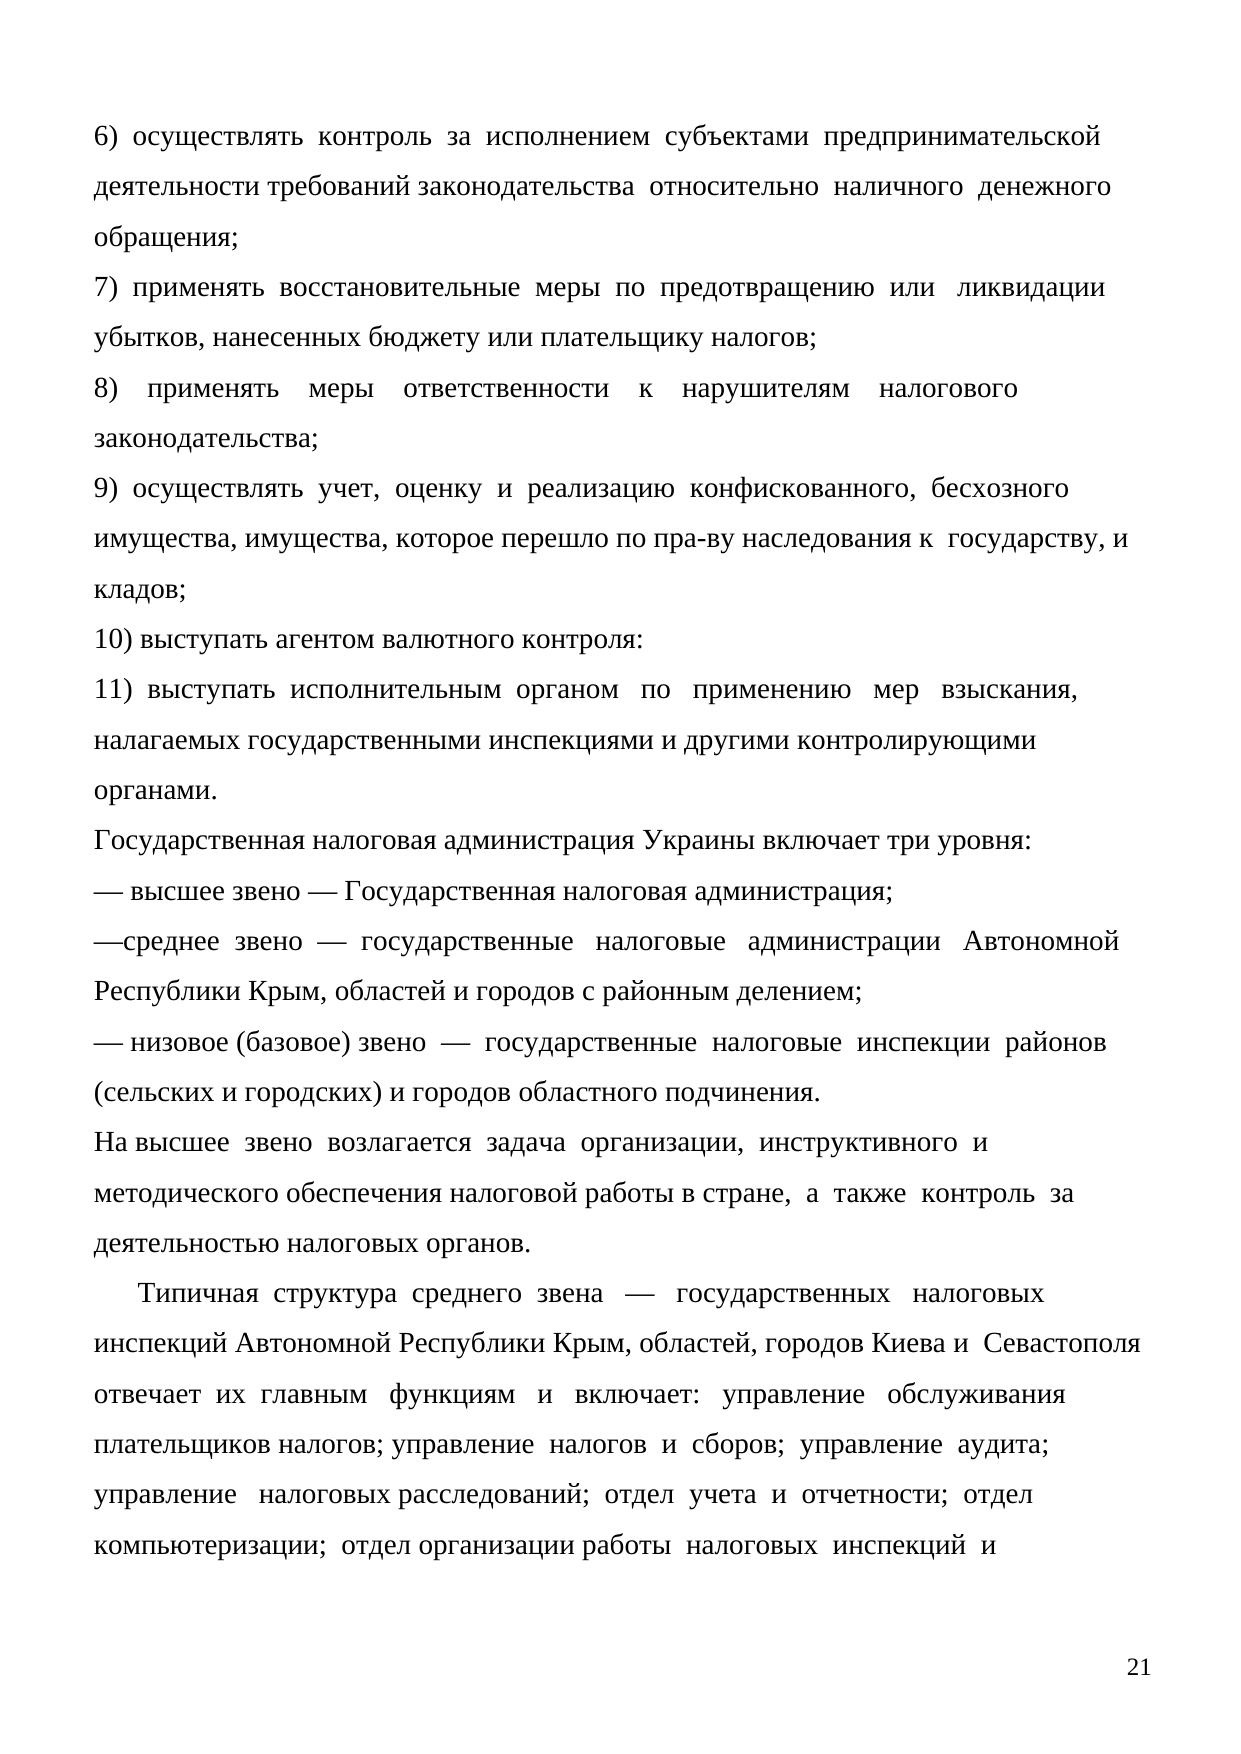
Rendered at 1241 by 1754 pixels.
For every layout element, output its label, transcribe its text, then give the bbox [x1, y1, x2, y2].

text 6) осуществлять контроль за исполнением субъектами предпринимательской деятельности требований законодательства относительно наличного денежного обращения; [94, 118, 1152, 252]
text 7) применять восстановительные меры по предотвращению или ликвидации убытков, нанесенных бюджету или плательщику налогов; [94, 269, 1152, 353]
text —среднее звено — государственные налоговые администрации Автономной Республики Крым, областей и городов с районным делением; [94, 923, 1152, 1007]
text — низовое (базовое) звено — государственные налоговые инспекции районов (сельских и городских) и городов областного подчинения. [94, 1024, 1152, 1108]
text 9) осуществлять учет, оценку и реализацию конфискованного, бесхозного имущества, имущества, которое перешло по пра-ву наследования к государству, и кладов; [94, 470, 1152, 604]
text законодательства; [94, 420, 1152, 453]
text Государственная налоговая администрация Украины включает три уровня: [94, 822, 1152, 856]
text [94, 1326, 1152, 1560]
text Типичная структура среднего звена — государственных налоговых [94, 1275, 1152, 1309]
text 8) применять меры ответственности к нарушителям налогового [94, 370, 1152, 403]
text 10) выступать агентом валютного контроля: [94, 621, 1152, 655]
text — высшее звено — Государственная налоговая администрация; [94, 873, 1152, 906]
text методического обеспечения налоговой работы в стране, а также контроль за деятельностью налоговых органов. [94, 1175, 1152, 1258]
text На высшее звено возлагается задача организации, инструктивного и [94, 1124, 1152, 1158]
text 11) выступать исполнительным органом по применению мер взыскания, налагаемых государственными инспекциями и другими контролирующими органами. [94, 672, 1152, 806]
